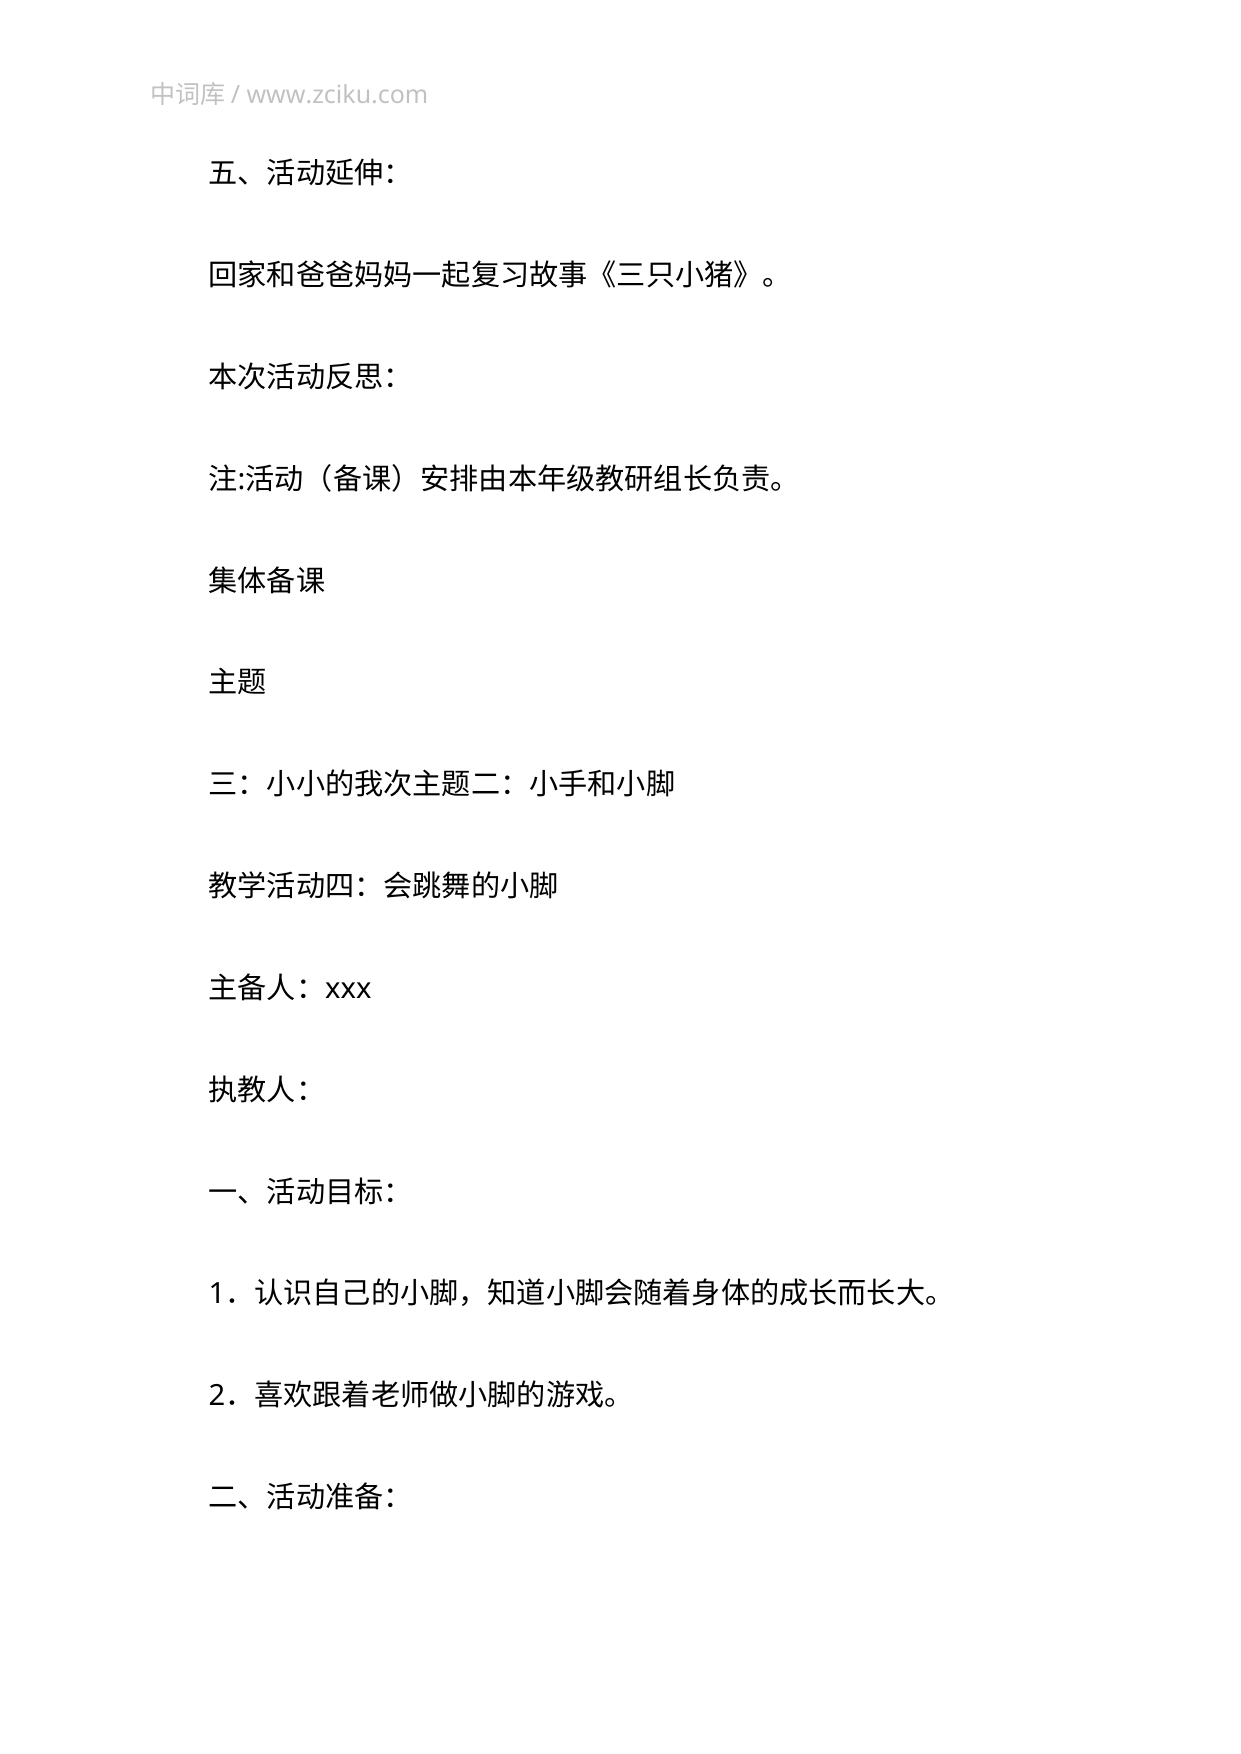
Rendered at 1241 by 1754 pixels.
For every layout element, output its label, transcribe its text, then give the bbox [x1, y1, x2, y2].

text 注:活动（备课）安排由本年级教研组长负责。 [150, 455, 1090, 498]
text 集体备课 [150, 557, 1090, 599]
text 教学活动四：会跳舞的小脚 [150, 863, 1090, 905]
text 主题 [150, 659, 1090, 701]
text 回家和爸爸妈妈一起复习故事《三只小猪》。 [150, 252, 1090, 294]
text 二、活动准备： [150, 1474, 1090, 1516]
text 一、活动目标： [150, 1168, 1090, 1210]
text 五、活动延伸： [150, 150, 1090, 192]
text 三：小小的我次主题二：小手和小脚 [150, 761, 1090, 803]
text 1．认识自己的小脚，知道小脚会随着身体的成长而长大。 [150, 1270, 1090, 1312]
text 主备人：xxx [150, 964, 1090, 1007]
text 本次活动反思： [150, 353, 1090, 396]
text 执教人： [150, 1066, 1090, 1109]
text 2．喜欢跟着老师做小脚的游戏。 [150, 1372, 1090, 1414]
